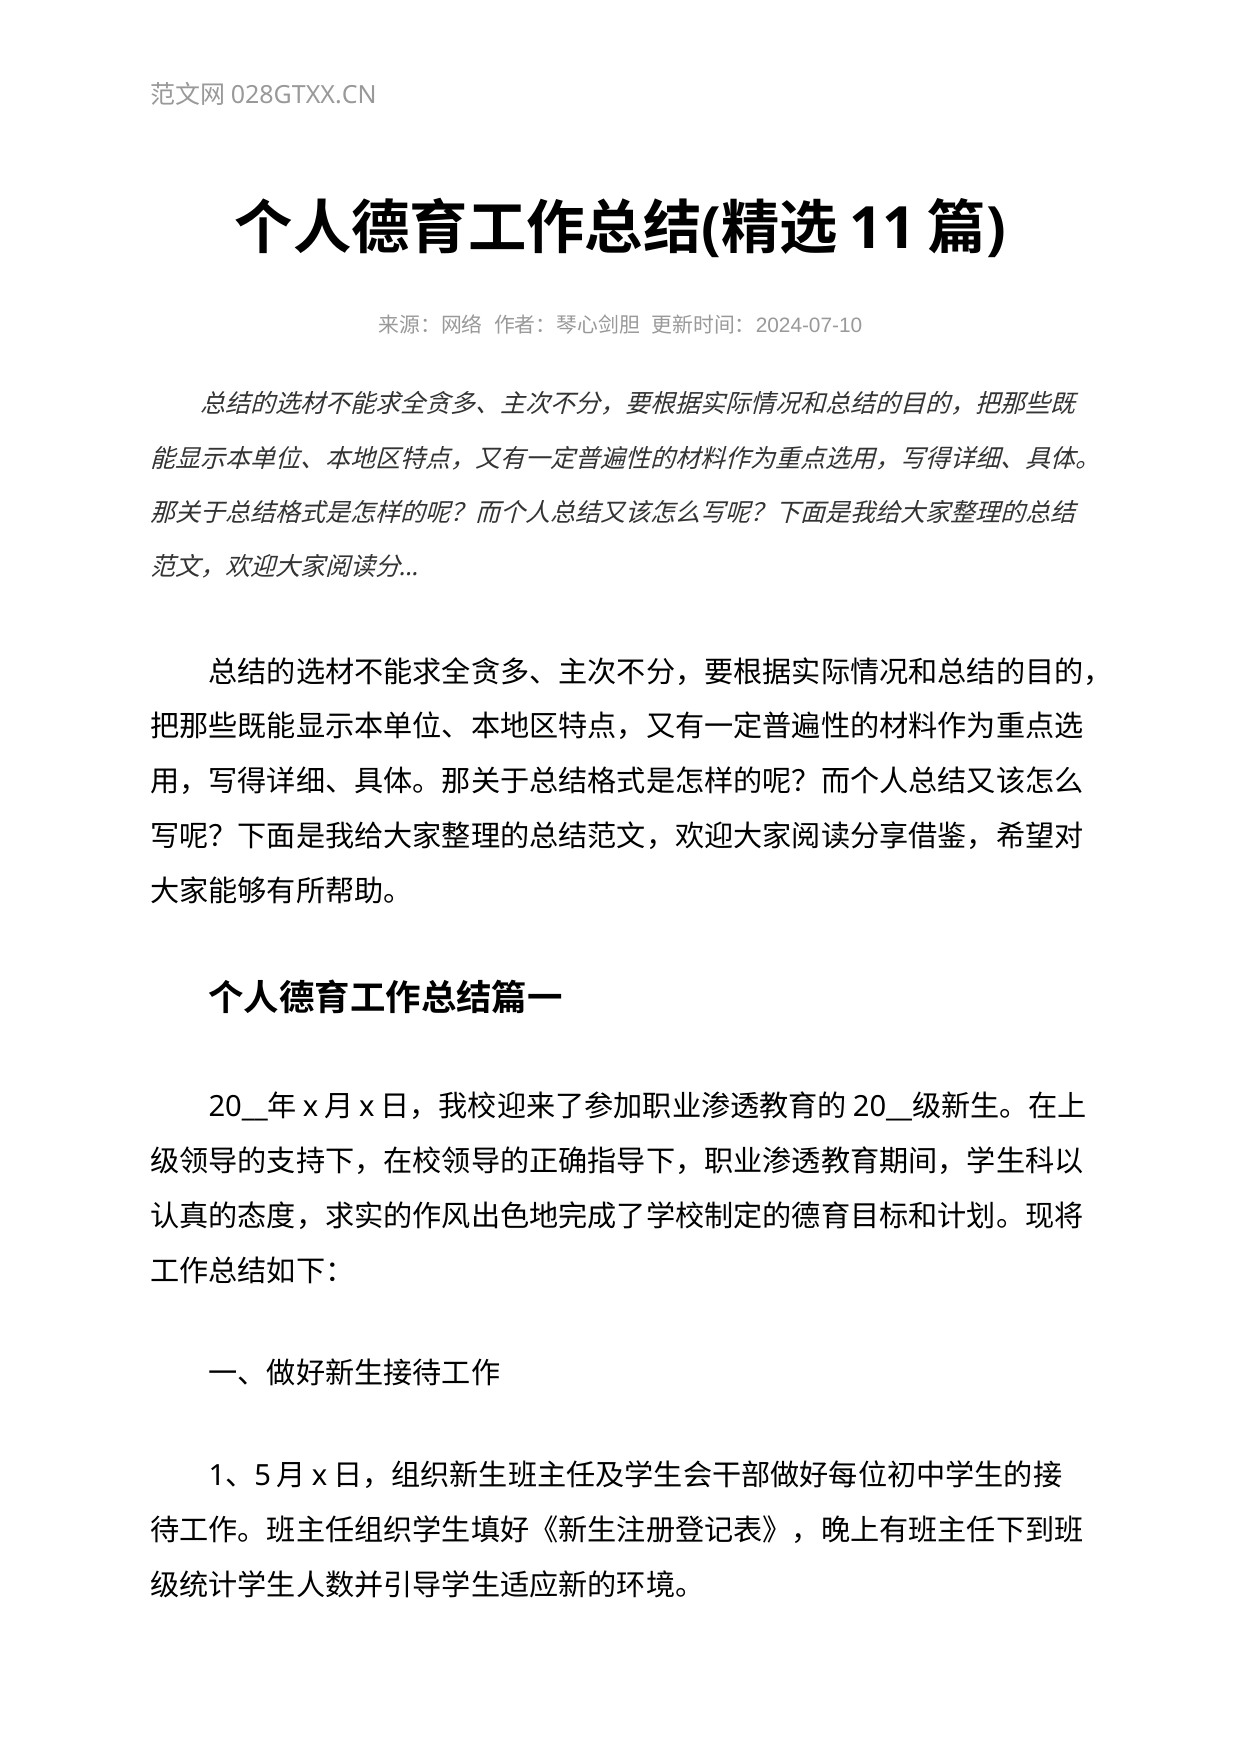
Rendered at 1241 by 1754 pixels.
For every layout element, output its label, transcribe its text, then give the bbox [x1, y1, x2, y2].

text 总结的选材不能求全贪多、主次不分，要根据实际情况和总结的目的，把那些既能显示本单位、本地区特点，又有一定普遍性的材料作为重点选用，写得详细、具体。那关于总结格式是怎样的呢？而个人总结又该怎么写呢？下面是我给大家整理的总结范文，欢迎大家阅读分... [150, 384, 1090, 583]
text 一、做好新生接待工作 [150, 1349, 1090, 1392]
text 总结的选材不能求全贪多、主次不分，要根据实际情况和总结的目的，把那些既能显示本单位、本地区特点，又有一定普遍性的材料作为重点选用，写得详细、具体。那关于总结格式是怎样的呢？而个人总结又该怎么写呢？下面是我给大家整理的总结范文，欢迎大家阅读分享借鉴，希望对大家能够有所帮助。 [150, 648, 1090, 910]
text 来源：网络 作者：琴心剑胆 更新时间：2024-07-10 [150, 313, 1090, 337]
subtitle 个人德育工作总结(精选11篇) [150, 181, 1090, 266]
text 个人德育工作总结篇一 [150, 969, 1090, 1021]
text 1、5月x日，组织新生班主任及学生会干部做好每位初中学生的接待工作。班主任组织学生填好《新生注册登记表》，晚上有班主任下到班级统计学生人数并引导学生适应新的环境。 [150, 1451, 1090, 1603]
text 20__年x月x日，我校迎来了参加职业渗透教育的20__级新生。在上级领导的支持下，在校领导的正确指导下，职业渗透教育期间，学生科以认真的态度，求实的作风出色地完成了学校制定的德育目标和计划。现将工作总结如下： [150, 1083, 1090, 1290]
